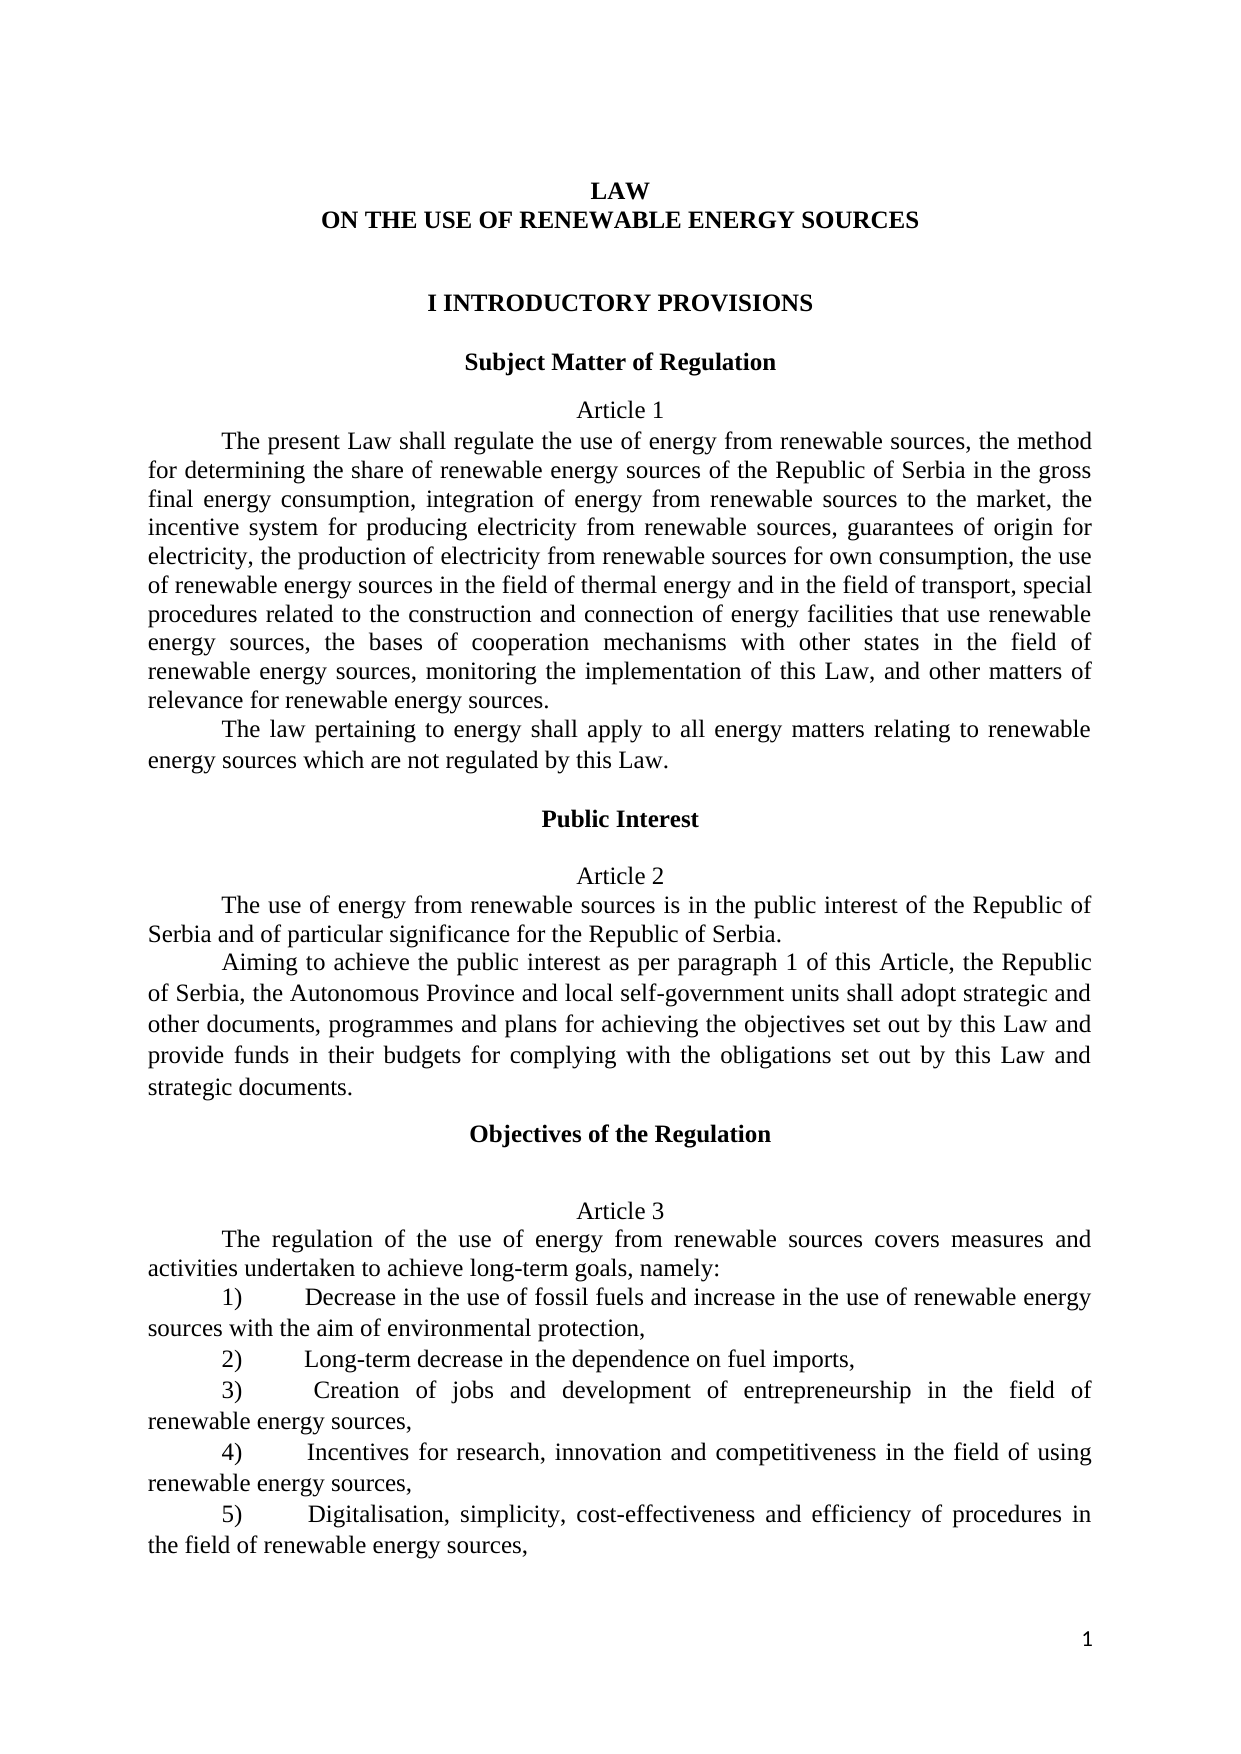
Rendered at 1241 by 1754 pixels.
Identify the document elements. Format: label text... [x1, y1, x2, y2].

list Incentives for research, innovation and competitiveness in the field of using renewable energy sources, [148, 1437, 1093, 1497]
text The law pertaining to energy shall apply to all energy matters relating to renewable energy sources which are not regulated by this Law. [148, 714, 1093, 773]
text Objectives of the Regulation [148, 1119, 1093, 1148]
text LAW [148, 176, 1093, 205]
text Article 2 [148, 861, 1093, 890]
text Public Interest [148, 804, 1093, 832]
list Creation of jobs and development of entrepreneurship in the field of renewable energy sources, [148, 1375, 1093, 1435]
text on the Use of Renewable Energy Sources [148, 205, 1093, 234]
text The use of energy from renewable sources is in the public interest of the Republic of Serbia and of particular significance for the Republic of Serbia. [148, 890, 1093, 947]
text The regulation of the use of energy from renewable sources covers measures and activities undertaken to achieve long-term goals, namely: [148, 1224, 1093, 1282]
text Article 3 [148, 1196, 1093, 1224]
text The present Law shall regulate the use of energy from renewable sources, the method for determining the share of renewable energy sources of the Republic of Serbia in the gross final energy consumption, integration of energy from renewable sources to the market, the incentive system for producing electricity from renewable sources, guarantees of origin for electricity, the production of electricity from renewable sources for own consumption, the use of renewable energy sources in the field of thermal energy and in the field of transport, special procedures related to the construction and connection of energy facilities that use renewable energy sources, the bases of cooperation mechanisms with other states in the field of renewable energy sources, monitoring the implementation of this Law, and other matters of relevance for renewable energy sources. [148, 426, 1093, 714]
text I INTRODUCTORY PROVISIONS [148, 288, 1093, 316]
text Aiming to achieve the public interest as per paragraph 1 of this Article, the Republic of Serbia, the Autonomous Province and local self-government units shall adopt strategic and other documents, programmes and plans for achieving the objectives set out by this Law and provide funds in their budgets for complying with the obligations set out by this Law and strategic documents. [148, 947, 1093, 1100]
list Long-term decrease in the dependence on fuel imports, [148, 1344, 1093, 1373]
text Subject Matter of Regulation [148, 347, 1093, 376]
text Article 1 [148, 395, 1093, 424]
list Digitalisation, simplicity, cost-effectiveness and efficiency of procedures in the field of renewable energy sources, [148, 1499, 1093, 1559]
list Decrease in the use of fossil fuels and increase in the use of renewable energy sources with the aim of environmental protection, [148, 1282, 1093, 1342]
